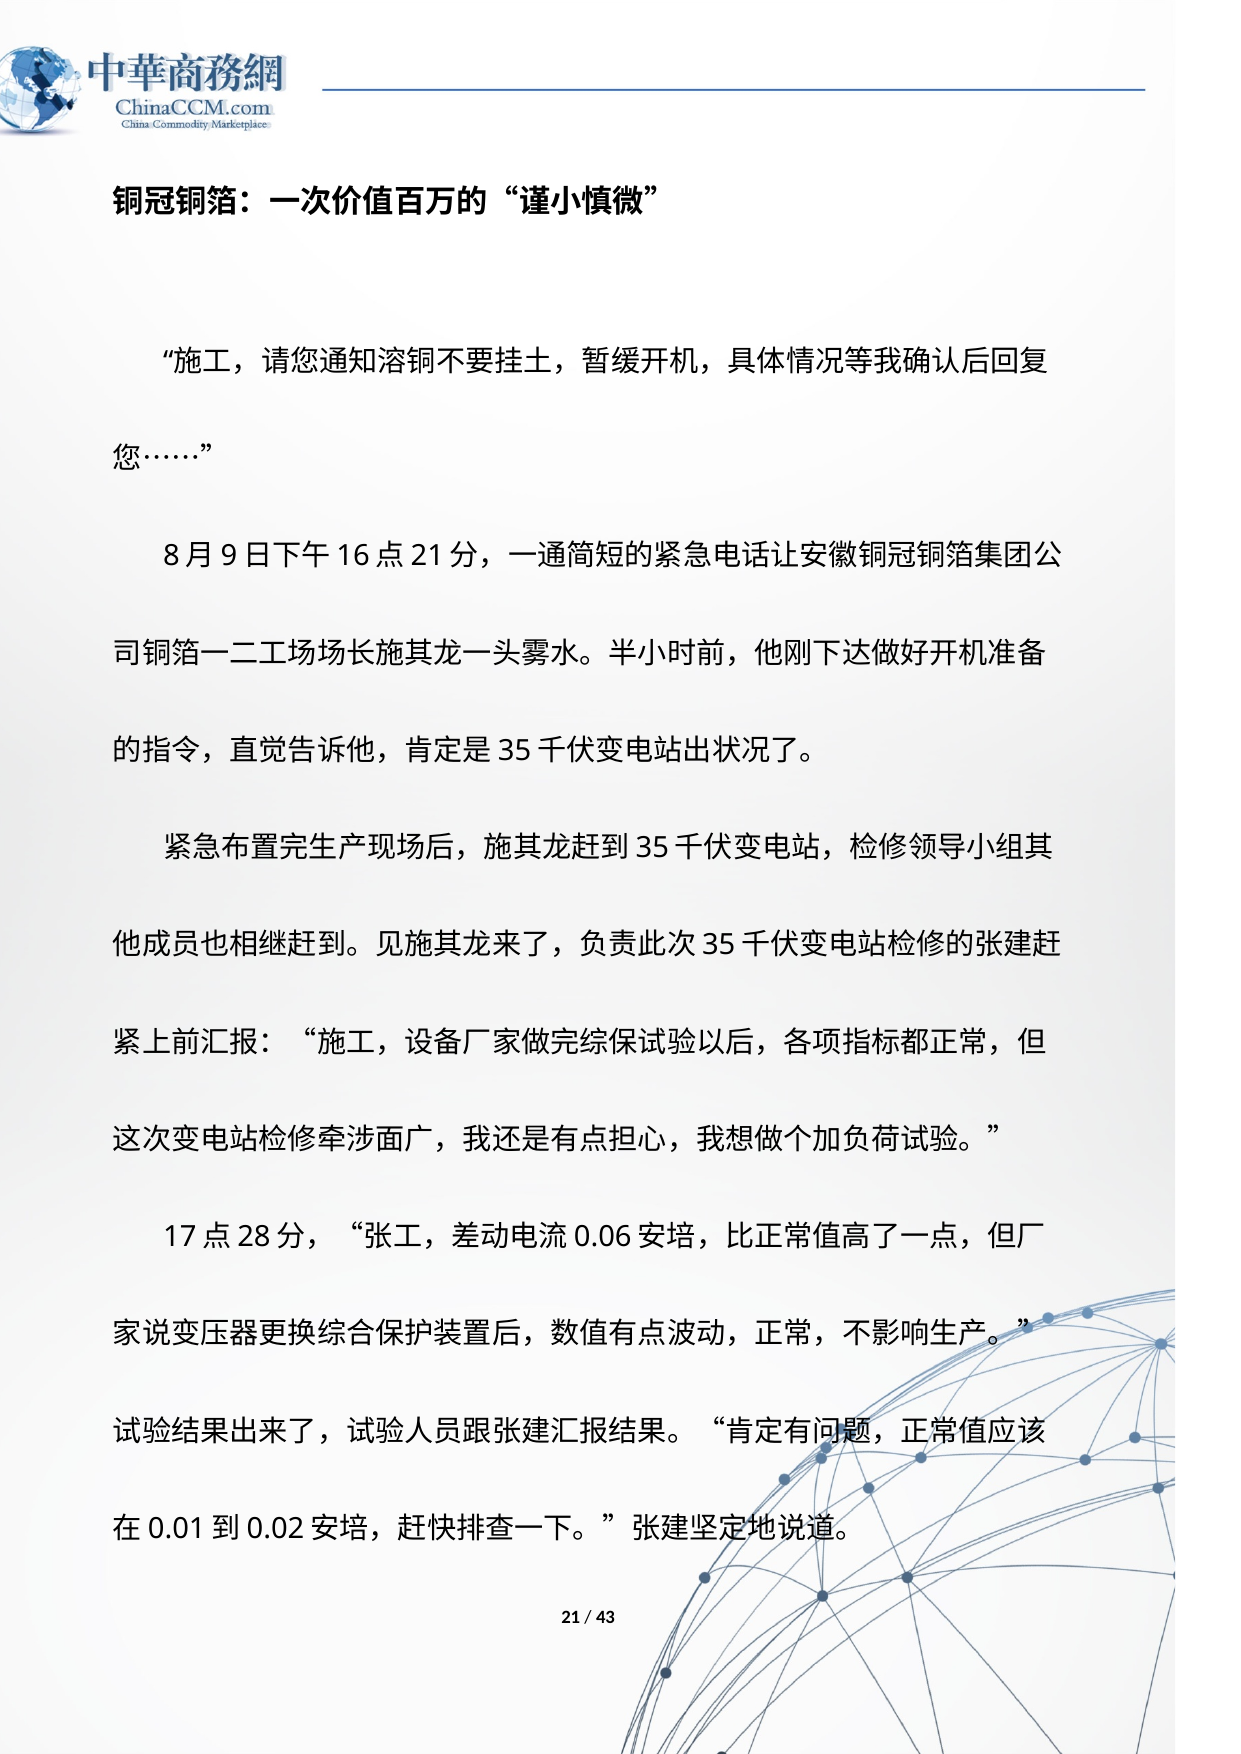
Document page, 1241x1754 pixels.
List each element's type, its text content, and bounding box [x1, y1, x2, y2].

text 8月9日下午16点21分，一通简短的紧急电话让安徽铜冠铜箔集团公司铜箔一二工场场长施其龙一头雾水。半小时前，他刚下达做好开机准备的指令，直觉告诉他，肯定是35千伏变电站出状况了。 [113, 520, 1063, 780]
text 铜冠铜箔：一次价值百万的“谨小慎微” [113, 166, 1063, 231]
text 17点28分，“张工，差动电流0.06安培，比正常值高了一点，但厂家说变压器更换综合保护装置后，数值有点波动，正常，不影响生产。”试验结果出来了，试验人员跟张建汇报结果。“肯定有问题，正常值应该在0.01到0.02安培，赶快排查一下。”张建坚定地说道。 [113, 1201, 1063, 1558]
text “施工，请您通知溶铜不要挂土，暂缓开机，具体情况等我确认后回复您……” [113, 326, 1063, 489]
picture [0, 0, 1176, 1754]
text 紧急布置完生产现场后，施其龙赶到35千伏变电站，检修领导小组其他成员也相继赶到。见施其龙来了，负责此次35千伏变电站检修的张建赶紧上前汇报：“施工，设备厂家做完综保试验以后，各项指标都正常，但这次变电站检修牵涉面广，我还是有点担心，我想做个加负荷试验。” [113, 812, 1063, 1169]
